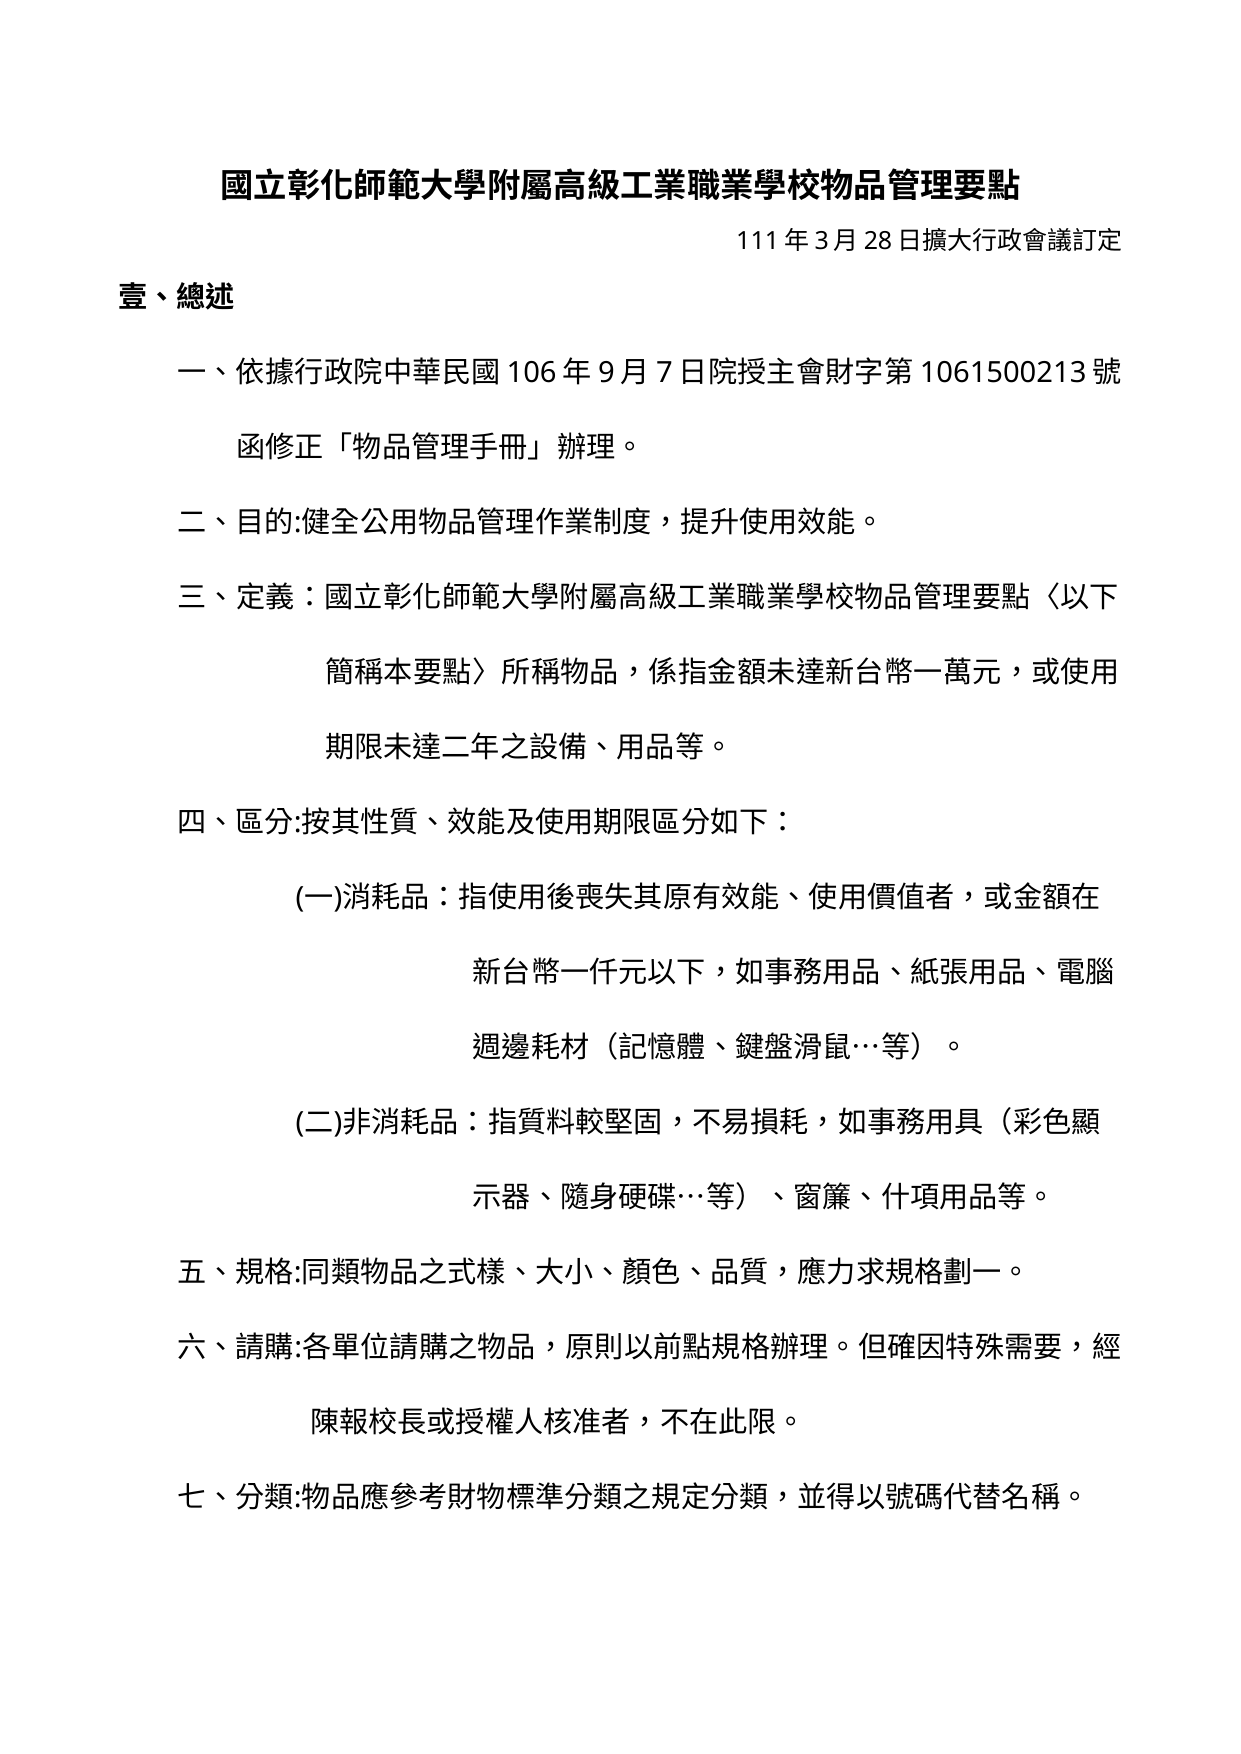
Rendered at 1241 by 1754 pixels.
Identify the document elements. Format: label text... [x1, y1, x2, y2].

text 111年3月28日擴大行政會議訂定 [118, 220, 1122, 258]
text 壹、總述 [118, 258, 1122, 333]
text 二、目的:健全公用物品管理作業制度，提升使用效能。 [177, 483, 1122, 558]
text 國立彰化師範大學附屬高級工業職業學校物品管理要點 [118, 145, 1122, 220]
text 五、規格:同類物品之式樣、大小、顏色、品質，應力求規格劃一。 [177, 1233, 1122, 1308]
text (二)非消耗品：指質料較堅固，不易損耗，如事務用具（彩色顯示器、隨身硬碟…等）、窗簾、什項用品等。 [295, 1083, 1122, 1233]
text 七、分類:物品應參考財物標準分類之規定分類，並得以號碼代替名稱。 [177, 1458, 1122, 1533]
text 六、請購:各單位請購之物品，原則以前點規格辦理。但確因特殊需要，經陳報校長或授權人核准者，不在此限。 [177, 1308, 1122, 1458]
text (一)消耗品：指使用後喪失其原有效能、使用價值者，或金額在新台幣一仟元以下，如事務用品、紙張用品、電腦週邊耗材（記憶體、鍵盤滑鼠…等）。 [295, 858, 1122, 1083]
text 三、定義：國立彰化師範大學附屬高級工業職業學校物品管理要點〈以下簡稱本要點〉所稱物品，係指金額未達新台幣一萬元，或使用期限未達二年之設備、用品等。 [177, 558, 1122, 783]
text 四、區分:按其性質、效能及使用期限區分如下： [177, 783, 1122, 858]
text 一、依據行政院中華民國106年9月7日院授主會財字第1061500213號函修正「物品管理手冊」辦理。 [177, 333, 1122, 483]
